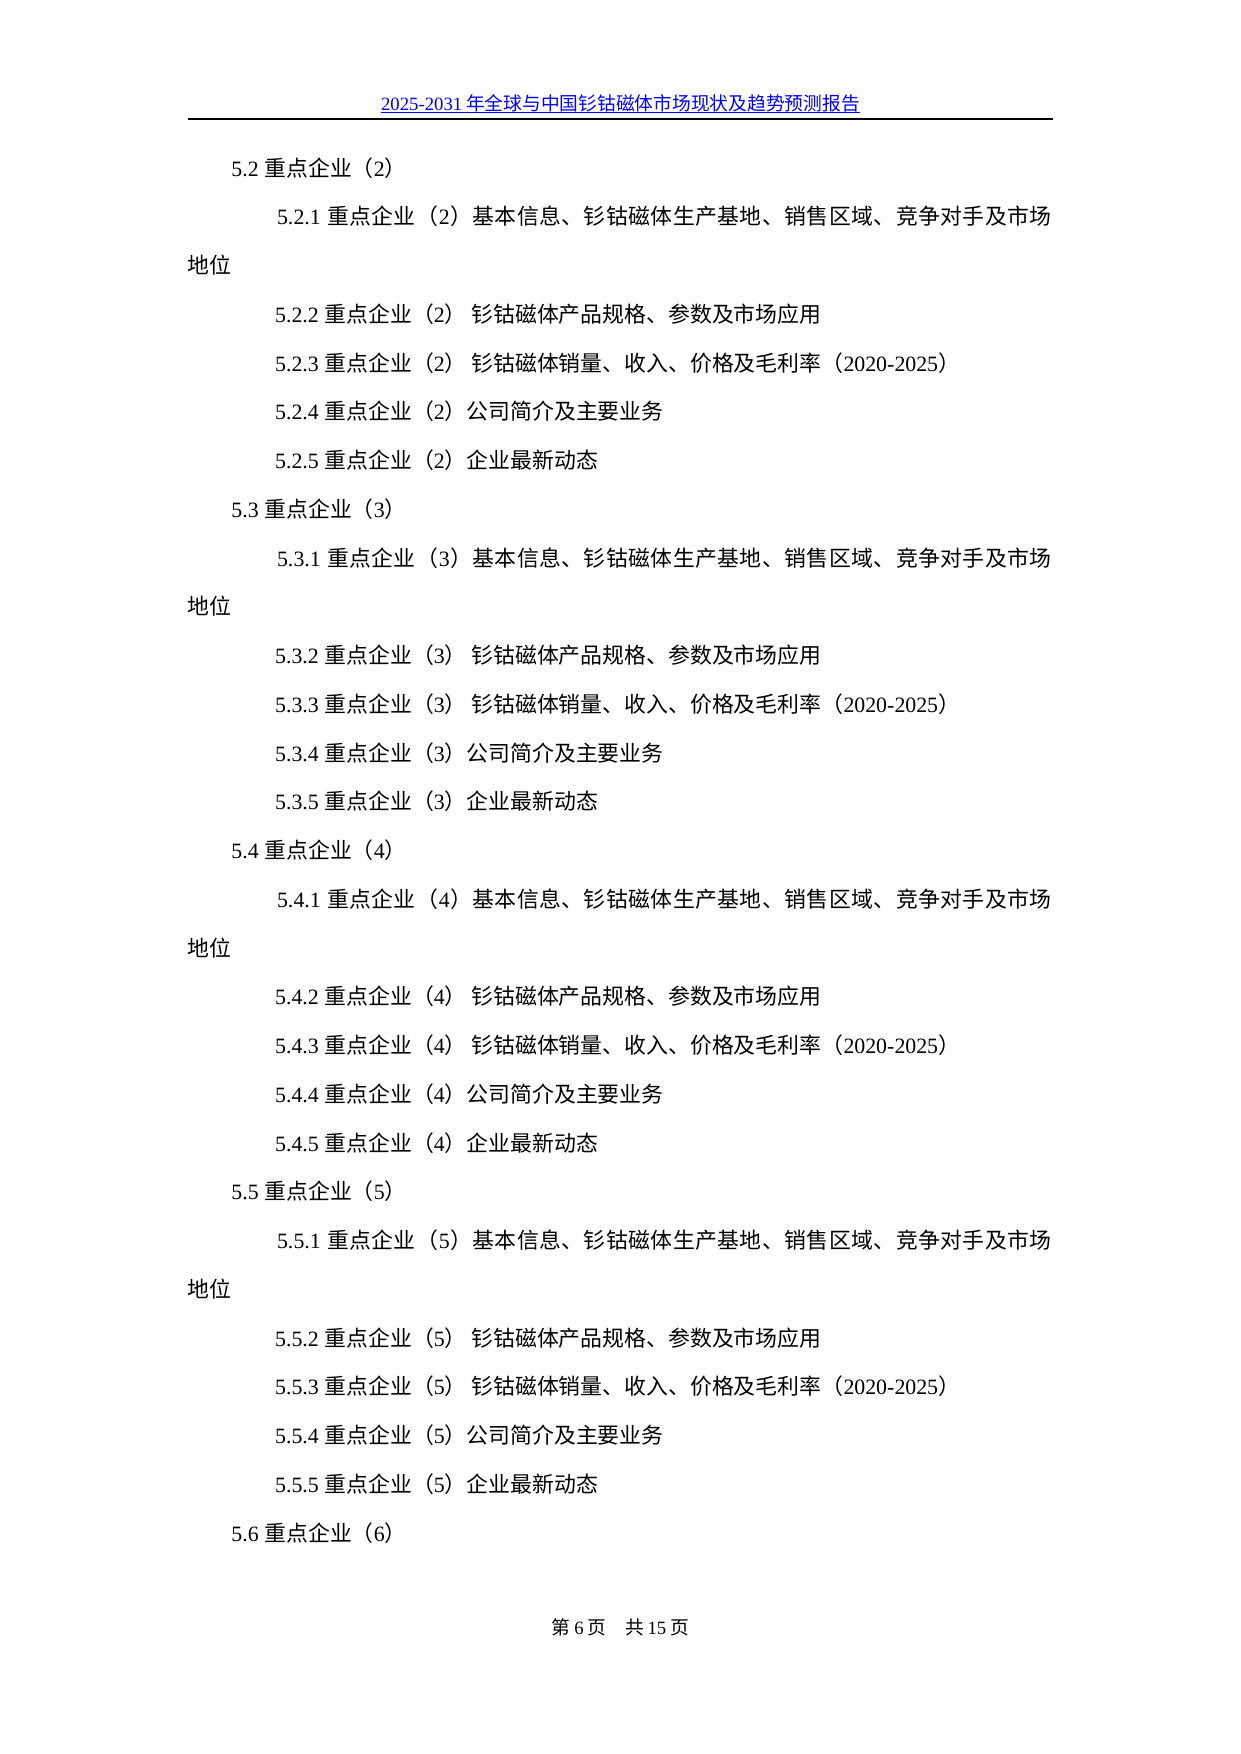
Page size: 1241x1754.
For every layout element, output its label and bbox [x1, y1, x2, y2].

text [187, 150, 1053, 1548]
